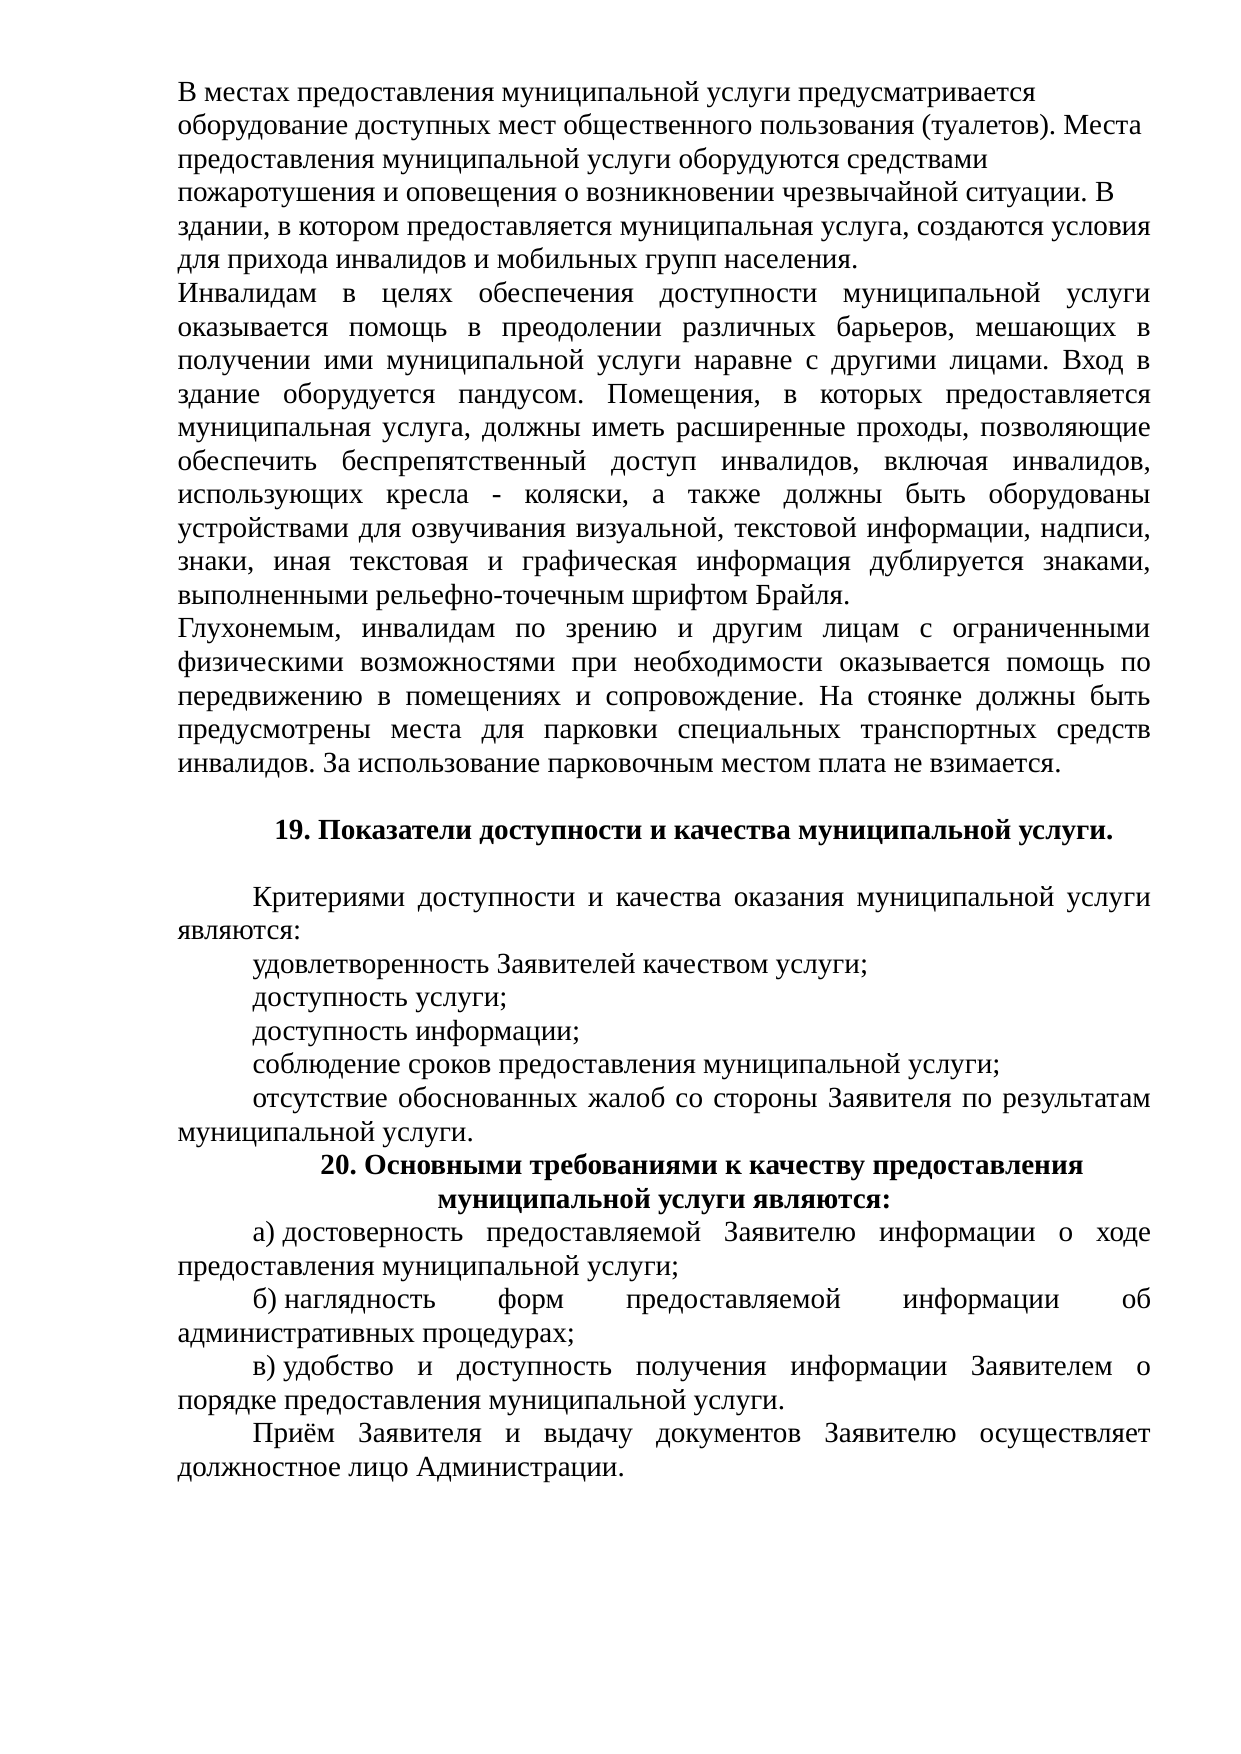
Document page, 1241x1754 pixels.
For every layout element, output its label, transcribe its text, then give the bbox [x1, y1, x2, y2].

text доступность информации; [177, 1013, 1152, 1047]
text Глухонемым, инвалидам по зрению и другим лицам с ограниченными физическими возможностями при необходимости оказывается помощь по передвижению в помещениях и сопровождение. На стоянке должны быть предусмотрены места для парковки специальных транспортных средств инвалидов. За использование парковочным местом плата не взимается. [177, 611, 1152, 778]
text отсутствие обоснованных жалоб со стороны Заявителя по результатам муниципальной услуги. [177, 1080, 1152, 1147]
text доступность услуги; [177, 979, 1152, 1013]
text 20. Основными требованиями к качеству предоставления муниципальной услуги являются: [177, 1147, 1152, 1214]
text в) удобство и доступность получения информации Заявителем о порядке предоставления муниципальной услуги. [177, 1348, 1152, 1416]
text 19. Показатели доступности и качества муниципальной услуги. [177, 812, 1152, 845]
text В местах предоставления муниципальной услуги предусматривается оборудование доступных мест общественного пользования (туалетов). Места предоставления муниципальной услуги оборудуются средствами пожаротушения и оповещения о возникновении чрезвычайной ситуации. В здании, в котором предоставляется муниципальная услуга, создаются условия для прихода инвалидов и мобильных групп населения. [177, 74, 1152, 275]
text Инвалидам в целях обеспечения доступности муниципальной услуги оказывается помощь в преодолении различных барьеров, мешающих в получении ими муниципальной услуги наравне с другими лицами. Вход в здание оборудуется пандусом. Помещения, в которых предоставляется муниципальная услуга, должны иметь расширенные проходы, позволяющие обеспечить беспрепятственный доступ инвалидов, включая инвалидов, использующих кресла - коляски, а также должны быть оборудованы устройствами для озвучивания визуальной, текстовой информации, надписи, знаки, иная текстовая и графическая информация дублируется знаками, выполненными рельефно-точечным шрифтом Брайля. [177, 275, 1152, 611]
text Критериями доступности и качества оказания муниципальной услуги являются: [177, 879, 1152, 946]
text соблюдение сроков предоставления муниципальной услуги; [177, 1047, 1152, 1080]
text а) достоверность предоставляемой Заявителю информации о ходе предоставления муниципальной услуги; [177, 1214, 1152, 1281]
text удовлетворенность Заявителей качеством услуги; [177, 946, 1152, 979]
text Приём Заявителя и выдачу документов Заявителю осуществляет должностное лицо Администрации. [177, 1416, 1152, 1483]
text б) наглядность форм предоставляемой информации об административных процедурах; [177, 1281, 1152, 1348]
